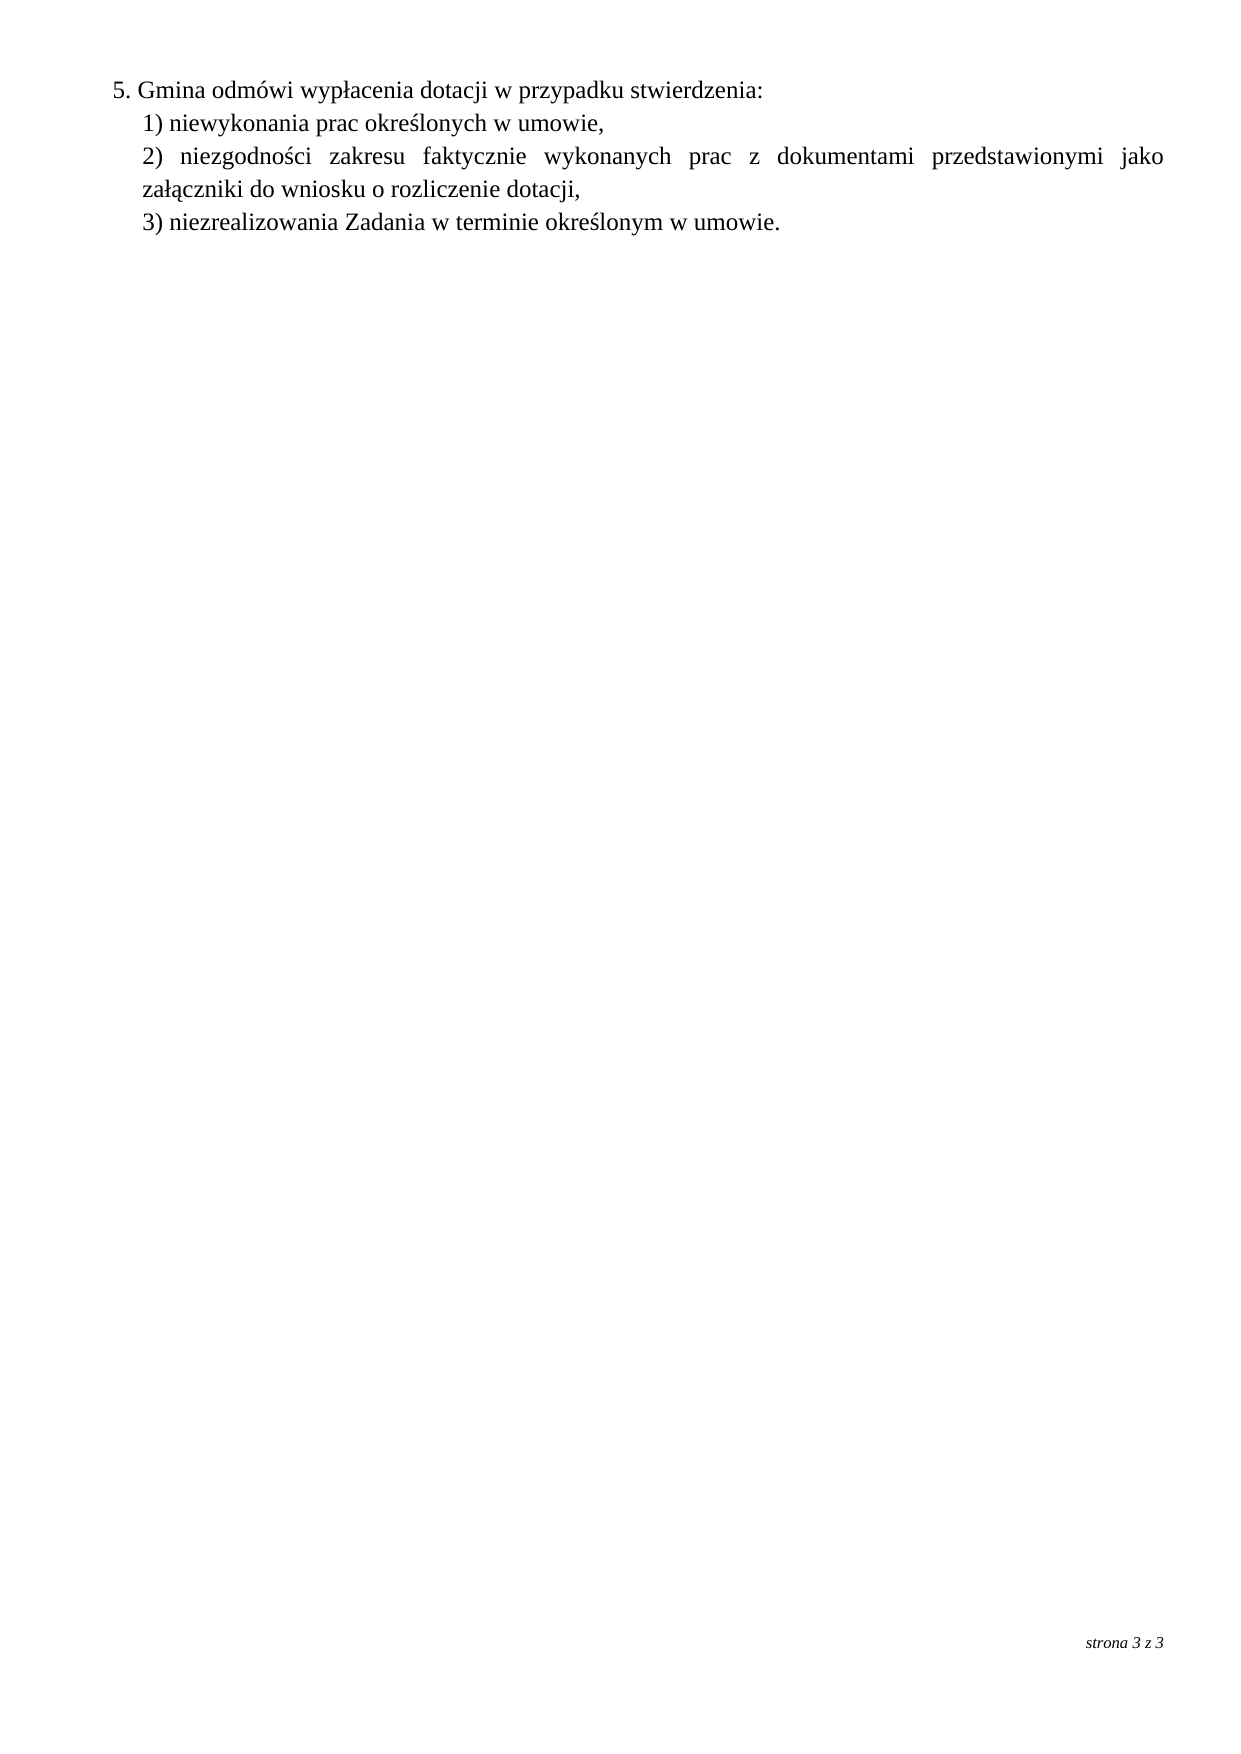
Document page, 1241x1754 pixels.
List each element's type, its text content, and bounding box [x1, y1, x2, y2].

text 5. Gmina odmówi wypłacenia dotacji w przypadku stwierdzenia: [112, 75, 1165, 104]
text 3) niezrealizowania Zadania w terminie określonym w umowie. [142, 207, 1165, 236]
text 1) niewykonania prac określonych w umowie, [142, 108, 1165, 137]
text 2) niezgodności zakresu faktycznie wykonanych prac z dokumentami przedstawionymi jako załączniki do wniosku o rozliczenie dotacji, [142, 141, 1165, 203]
